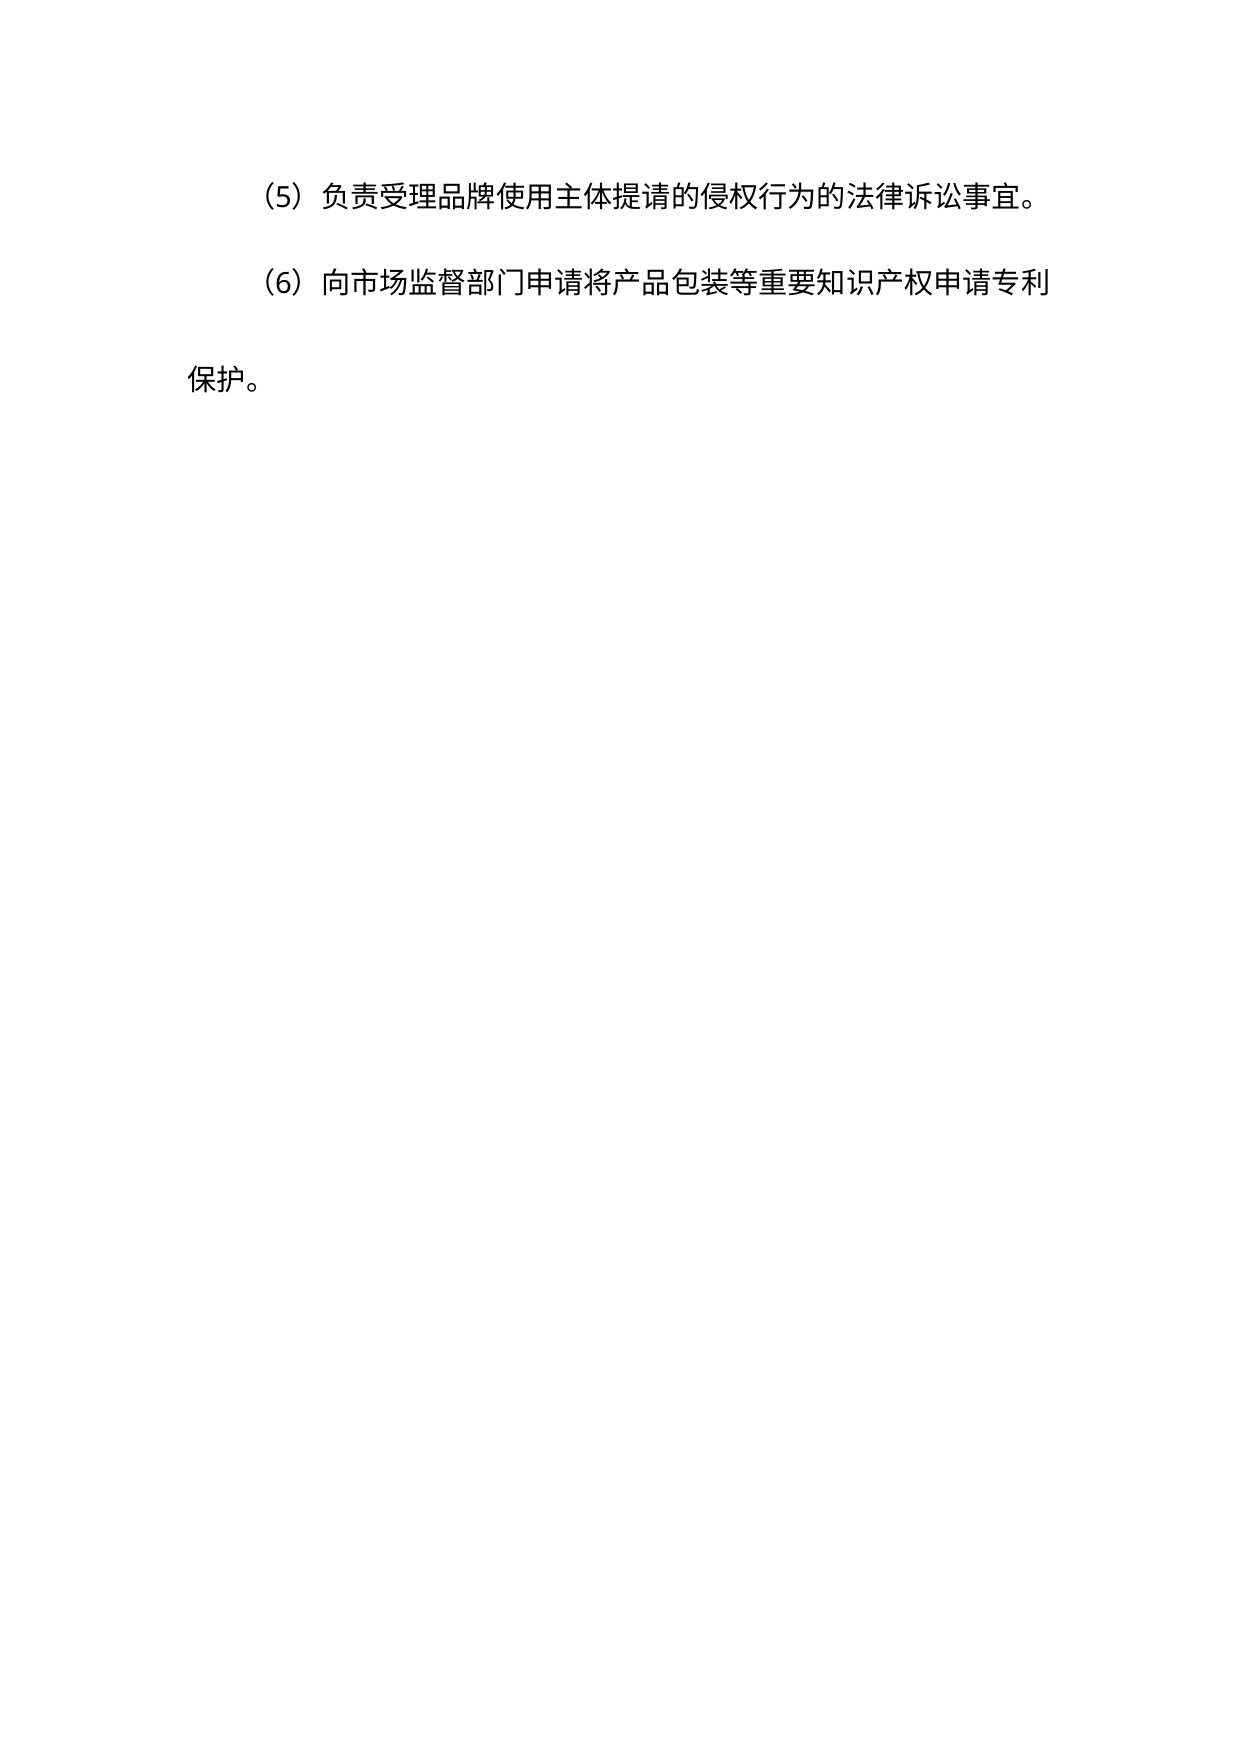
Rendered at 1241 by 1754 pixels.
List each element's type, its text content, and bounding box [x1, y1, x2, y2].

text （5）负责受理品牌使用主体提请的侵权行为的法律诉讼事宜。 [187, 162, 1053, 227]
text （6）向市场监督部门申请将产品包装等重要知识产权申请专利保护。 [187, 248, 1053, 411]
